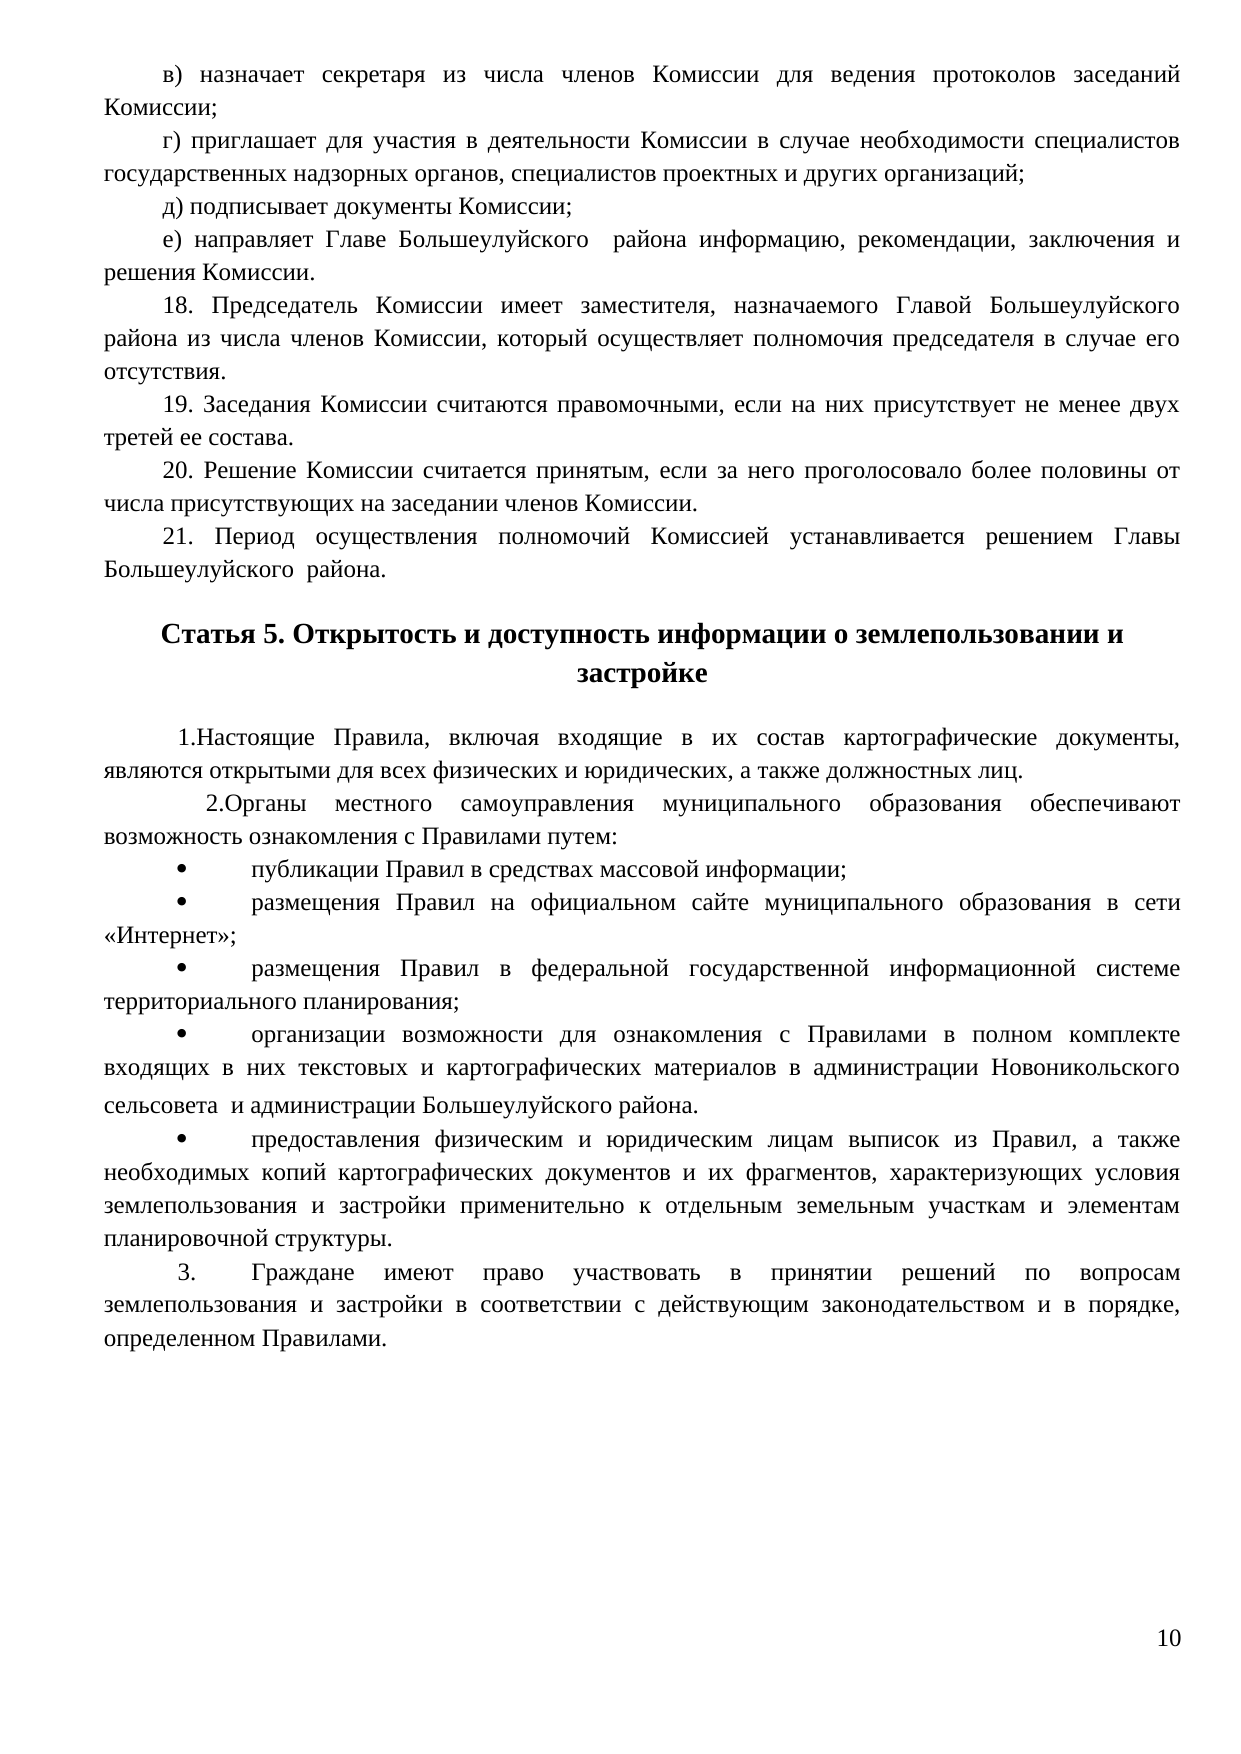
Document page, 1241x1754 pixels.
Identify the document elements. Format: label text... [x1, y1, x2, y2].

list размещения Правил в федеральной государственной информационной системе территориального планирования; [103, 953, 1181, 1015]
text 18. Председатель Комиссии имеет заместителя, назначаемого Главой Большеулуйского района из числа членов Комиссии, который осуществляет полномочия председателя в случае его отсутствия. [103, 290, 1181, 385]
text г) приглашает для участия в деятельности Комиссии в случае необходимости специалистов государственных надзорных органов, специалистов проектных и других организаций; [103, 125, 1181, 187]
list предоставления физическим и юридическим лицам выписок из Правил, а также необходимых копий картографических документов и их фрагментов, характеризующих условия землепользования и застройки применительно к отдельным земельным участкам и элементам планировочной структуры. [103, 1124, 1181, 1252]
text 3. Граждане имеют право участвовать в принятии решений по вопросам землепользования и застройки в соответствии с действующим законодательством и в порядке, определенном Правилами. [103, 1257, 1181, 1351]
text 19. Заседания Комиссии считаются правомочными, если на них присутствует не менее двух третей ее состава. [103, 389, 1181, 451]
text 20. Решение Комиссии считается принятым, если за него проголосовало более половины от числа присутствующих на заседании членов Комиссии. [103, 455, 1181, 517]
text 1.Настоящие Правила, включая входящие в их состав картографические документы, являются открытыми для всех физических и юридических, а также должностных лиц. [103, 722, 1181, 784]
list размещения Правил на официальном сайте муниципального образования в сети «Интернет»; [103, 887, 1181, 949]
text е) направляет Главе Большеулуйского района информацию, рекомендации, заключения и решения Комиссии. [103, 224, 1181, 286]
text д) подписывает документы Комиссии; [103, 191, 1181, 220]
text 21. Период осуществления полномочий Комиссией устанавливается решением Главы Большеулуйского района. [103, 521, 1181, 583]
list публикации Правил в средствах массовой информации; [103, 854, 1181, 883]
text в) назначает секретаря из числа членов Комиссии для ведения протоколов заседаний Комиссии; [103, 59, 1181, 121]
text Статья 5. Открытость и доступность информации о землепользовании и застройке [103, 616, 1181, 688]
list организации возможности для ознакомления с Правилами в полном комплекте входящих в них текстовых и картографических материалов в администрации Новоникольского сельсовета и администрации Большеулуйского района. [103, 1019, 1181, 1119]
text 2.Органы местного самоуправления муниципального образования обеспечивают возможность ознакомления с Правилами путем: [103, 788, 1181, 850]
